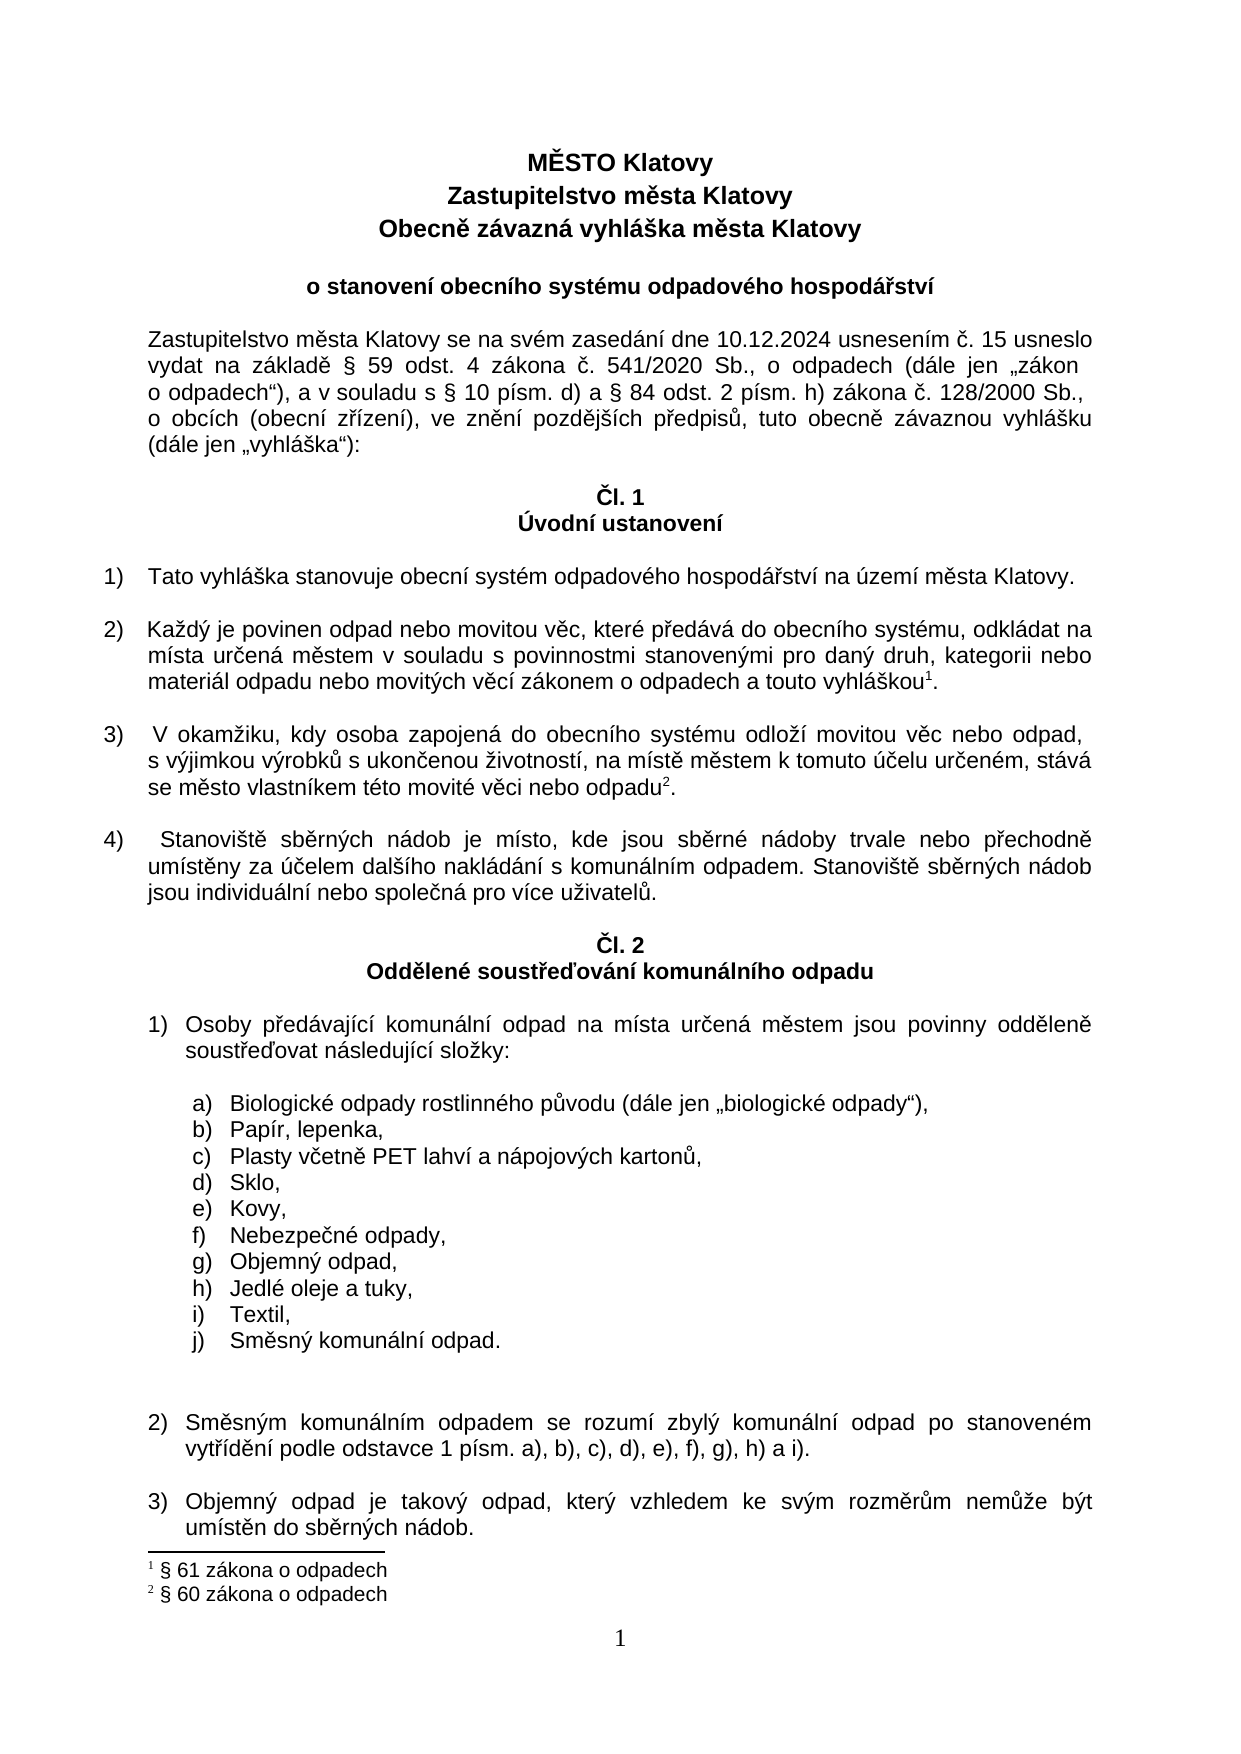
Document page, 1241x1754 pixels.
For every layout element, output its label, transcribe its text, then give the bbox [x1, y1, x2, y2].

text Čl. 1 [148, 484, 1093, 510]
subtitle Úvodní ustanovení [148, 510, 1093, 537]
list Směsným komunálním odpadem se rozumí zbylý komunální odpad po stanoveném vytřídění podle odstavce 1 písm. a), b), c), d), e), f), g), h) a i). [148, 1409, 1093, 1461]
text Zastupitelstvo města Klatovy [148, 181, 1093, 209]
text o stanovení obecního systému odpadového hospodářství [148, 273, 1093, 299]
list Nebezpečné odpady, [192, 1222, 1093, 1248]
list Stanoviště sběrných nádob je místo, kde jsou sběrné nádoby trvale nebo přechodně umístěny za účelem dalšího nakládání s komunálním odpadem. Stanoviště sběrných nádob jsou individuální nebo společná pro více uživatelů. [103, 826, 1093, 906]
list Plasty včetně PET lahví a nápojových kartonů, [192, 1143, 1093, 1169]
text Obecně závazná vyhláška města Klatovy [148, 214, 1093, 242]
list Biologické odpady rostlinného původu (dále jen „biologické odpady“), [192, 1090, 1093, 1116]
list Objemný odpad je takový odpad, který vzhledem ke svým rozměrům nemůže být umístěn do sběrných nádob. [148, 1488, 1093, 1540]
list Objemný odpad, [192, 1248, 1093, 1274]
list Jedlé oleje a tuky, [192, 1274, 1093, 1301]
text Oddělené soustřeďování komunálního odpadu [148, 958, 1093, 984]
list Směsný komunální odpad. [192, 1327, 1093, 1353]
text Zastupitelstvo města Klatovy se na svém zasedání dne 10.12.2024 usnesením č. 15 usneslo vydat na základě § 59 odst. 4 zákona č. 541/2020 Sb., o odpadech (dále jen „zákon o odpadech“), a v souladu s § 10 písm. d) a § 84 odst. 2 písm. h) zákona č. 128/2000 Sb., o obcích (obecní zřízení), ve znění pozdějších předpisů, tuto obecně závaznou vyhlášku (dále jen „vyhláška“): [148, 326, 1093, 457]
list Osoby předávající komunální odpad na místa určená městem jsou povinny odděleně soustřeďovat následující složky: [148, 1011, 1093, 1064]
list Každý je povinen odpad nebo movitou věc, které předává do obecního systému, odkládat na místa určená městem v souladu s povinnostmi stanovenými pro daný druh, kategorii nebo materiál odpadu nebo movitých věcí zákonem o odpadech a touto vyhláškou. [103, 616, 1093, 695]
list Kovy, [192, 1195, 1093, 1222]
list Sklo, [192, 1169, 1093, 1195]
list Textil, [192, 1301, 1093, 1327]
list V okamžiku, kdy osoba zapojená do obecního systému odloží movitou věc nebo odpad, s výjimkou výrobků s ukončenou životností, na místě městem k tomuto účelu určeném, stává se město vlastníkem této movité věci nebo odpadu. [103, 721, 1093, 800]
list Tato vyhláška stanovuje obecní systém odpadového hospodářství na území města Klatovy. [103, 563, 1093, 589]
text MĚSTO Klatovy [148, 148, 1093, 176]
text Čl. 2 [148, 932, 1093, 958]
list Papír, lepenka, [192, 1116, 1093, 1143]
